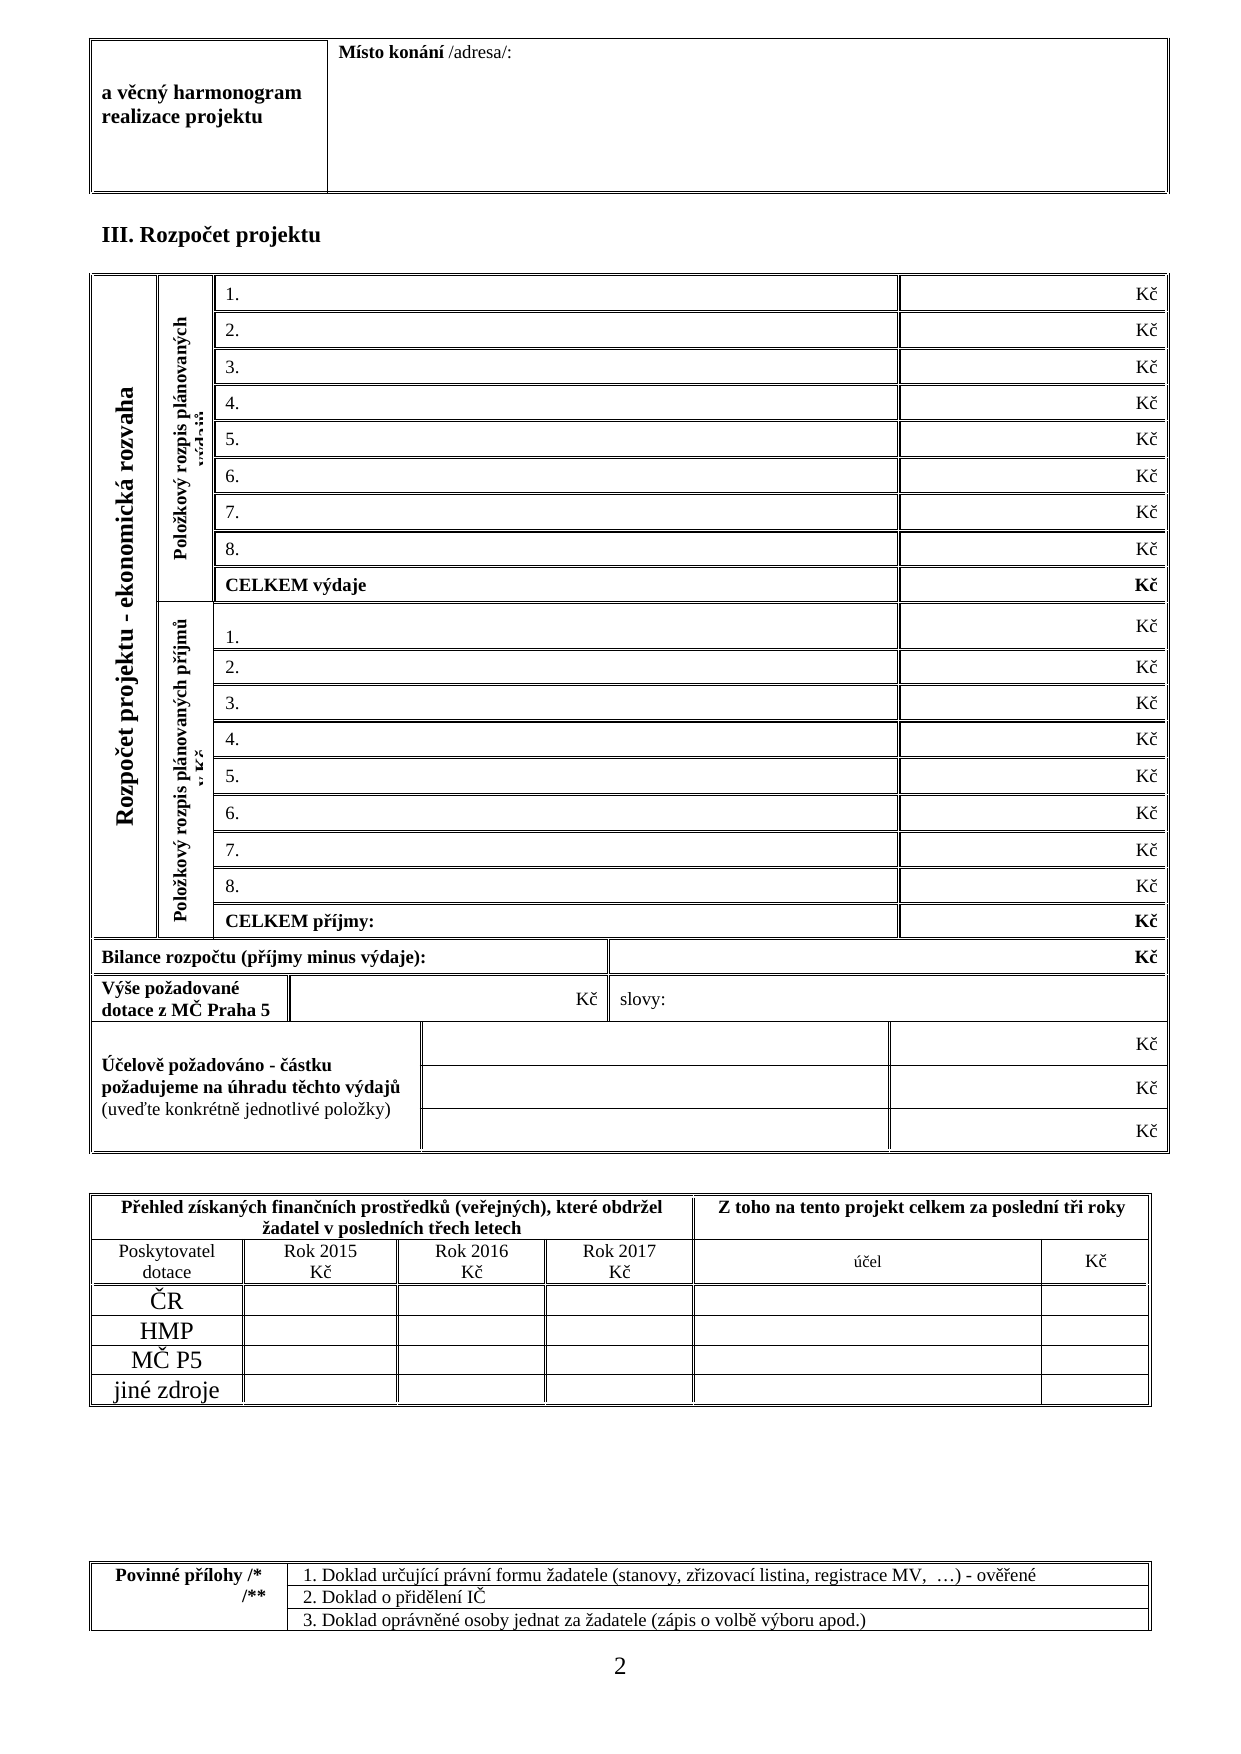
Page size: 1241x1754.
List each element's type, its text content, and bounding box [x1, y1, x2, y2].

table_cell Kč [899, 529, 1169, 565]
table_cell Kč [901, 866, 1167, 902]
table_cell Kč [899, 383, 1169, 419]
table_cell slovy: [609, 973, 1169, 1021]
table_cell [92, 41, 327, 191]
table_cell Kč [901, 902, 1167, 937]
table_cell Rozpočet projektu - ekonomická rozvaha [90, 273, 158, 937]
table_cell MČ P5 [92, 1346, 242, 1374]
table_cell [398, 1375, 546, 1404]
table_cell Kč [901, 830, 1167, 866]
table_cell Kč [891, 1022, 1167, 1064]
table_cell 7. [214, 833, 897, 866]
table_cell Kč [899, 310, 1169, 347]
table_header Povinné přílohy /* /** [92, 1564, 287, 1630]
table_cell 3. [214, 686, 897, 719]
table_cell [547, 1316, 692, 1344]
table_cell Kč [1042, 1240, 1148, 1283]
table_cell CELKEM příjmy: [214, 905, 897, 937]
table_cell HMP [92, 1316, 242, 1344]
table_cell 2. [214, 651, 897, 683]
table_cell Kč [901, 492, 1167, 529]
table_cell [1042, 1375, 1148, 1404]
table_cell účel [695, 1240, 1041, 1283]
table_cell Kč [891, 1066, 1167, 1108]
table_cell Rok 2015 Kč [245, 1240, 396, 1283]
table_cell [245, 1316, 396, 1344]
table_cell CELKEM výdaje [216, 568, 897, 601]
table_cell III. Rozpočet projektu [90, 191, 1169, 273]
table_cell Poskytovatel dotace [92, 1240, 242, 1283]
table_cell [695, 1346, 1041, 1374]
table_cell Rok 2016 Kč [399, 1240, 544, 1283]
table_cell [423, 1066, 888, 1108]
table_cell Bilance rozpočtu (příjmy minus výdaje): [90, 937, 607, 973]
table_cell [245, 1286, 396, 1315]
table_cell [421, 1109, 889, 1151]
table_header 1. Doklad určující právní formu žadatele (stanovy, zřizovací listina, registrace MV, …) - ověřené [288, 1564, 1148, 1585]
table_cell [243, 1375, 398, 1404]
table_cell 8. [214, 869, 897, 902]
table_cell Kč [901, 419, 1167, 456]
table_cell Kč [291, 976, 607, 1021]
table_cell Položkový rozpis plánovaných výdajů v Kč [159, 276, 212, 601]
table_cell [399, 1346, 544, 1374]
table_cell Kč [899, 719, 1169, 756]
table_cell Kč [901, 793, 1167, 829]
table_cell 7. [216, 495, 897, 529]
table_cell Kč [901, 756, 1167, 793]
table_cell [1042, 1283, 1150, 1315]
table_cell [546, 1375, 693, 1404]
table_cell 5. [216, 422, 897, 456]
table_cell 3. [216, 350, 897, 383]
table_cell [695, 1316, 1041, 1344]
table_cell Kč [901, 648, 1167, 683]
table_cell 6. [216, 459, 897, 492]
table_cell Kč [899, 683, 1169, 719]
table_cell [399, 1286, 544, 1315]
table_cell Kč [901, 347, 1167, 383]
table_cell Kč [901, 565, 1167, 601]
table_cell jiné zdroje [92, 1375, 243, 1404]
table_cell 3. Doklad oprávněné osoby jednat za žadatele (zápis o volbě výboru apod.) [288, 1609, 1148, 1630]
table_cell Rok 2017 Kč [547, 1240, 692, 1283]
table_header Z toho na tento projekt celkem za poslední tři roky [693, 1196, 1148, 1239]
table_cell Kč [901, 456, 1167, 492]
table_cell 2. [216, 313, 897, 347]
table_cell Kč [890, 1109, 1167, 1151]
table_cell [1042, 1316, 1148, 1344]
table_cell [1042, 1346, 1148, 1374]
table_cell 1. [216, 276, 897, 310]
table_cell 8. [216, 533, 897, 565]
table_cell Účelově požadováno - částku požadujeme na úhradu těchto výdajů (uveďte konkrétně jednotlivé položky) [92, 1022, 421, 1151]
table_cell 6. [214, 796, 897, 829]
table_cell Položkový rozpis plánovaných příjmů v Kč [159, 602, 213, 937]
table_cell [547, 1346, 692, 1374]
table_cell Kč [899, 273, 1169, 310]
table_cell 4. [214, 723, 897, 756]
table_cell 2. Doklad o přidělení IČ [288, 1586, 1148, 1608]
table_cell ČR [90, 1283, 243, 1315]
table_cell 4. [216, 386, 897, 419]
table_cell [399, 1316, 544, 1344]
table_cell [695, 1286, 1041, 1315]
table_cell Místo konání /adresa/: [327, 39, 1167, 191]
table_cell [547, 1286, 692, 1315]
table_cell [693, 1375, 1041, 1404]
table_header Přehled získaných finančních prostředků (veřejných), které obdržel žadatel v posledních třech letech [92, 1196, 693, 1239]
table_cell Kč [609, 937, 1169, 973]
table_cell 1. [214, 604, 897, 647]
table_cell 5. [214, 759, 897, 793]
table_cell Kč [899, 601, 1169, 647]
table_cell [423, 1022, 888, 1064]
table_cell Výše požadované dotace z MČ Praha 5 [90, 973, 289, 1021]
table_cell [245, 1346, 396, 1374]
